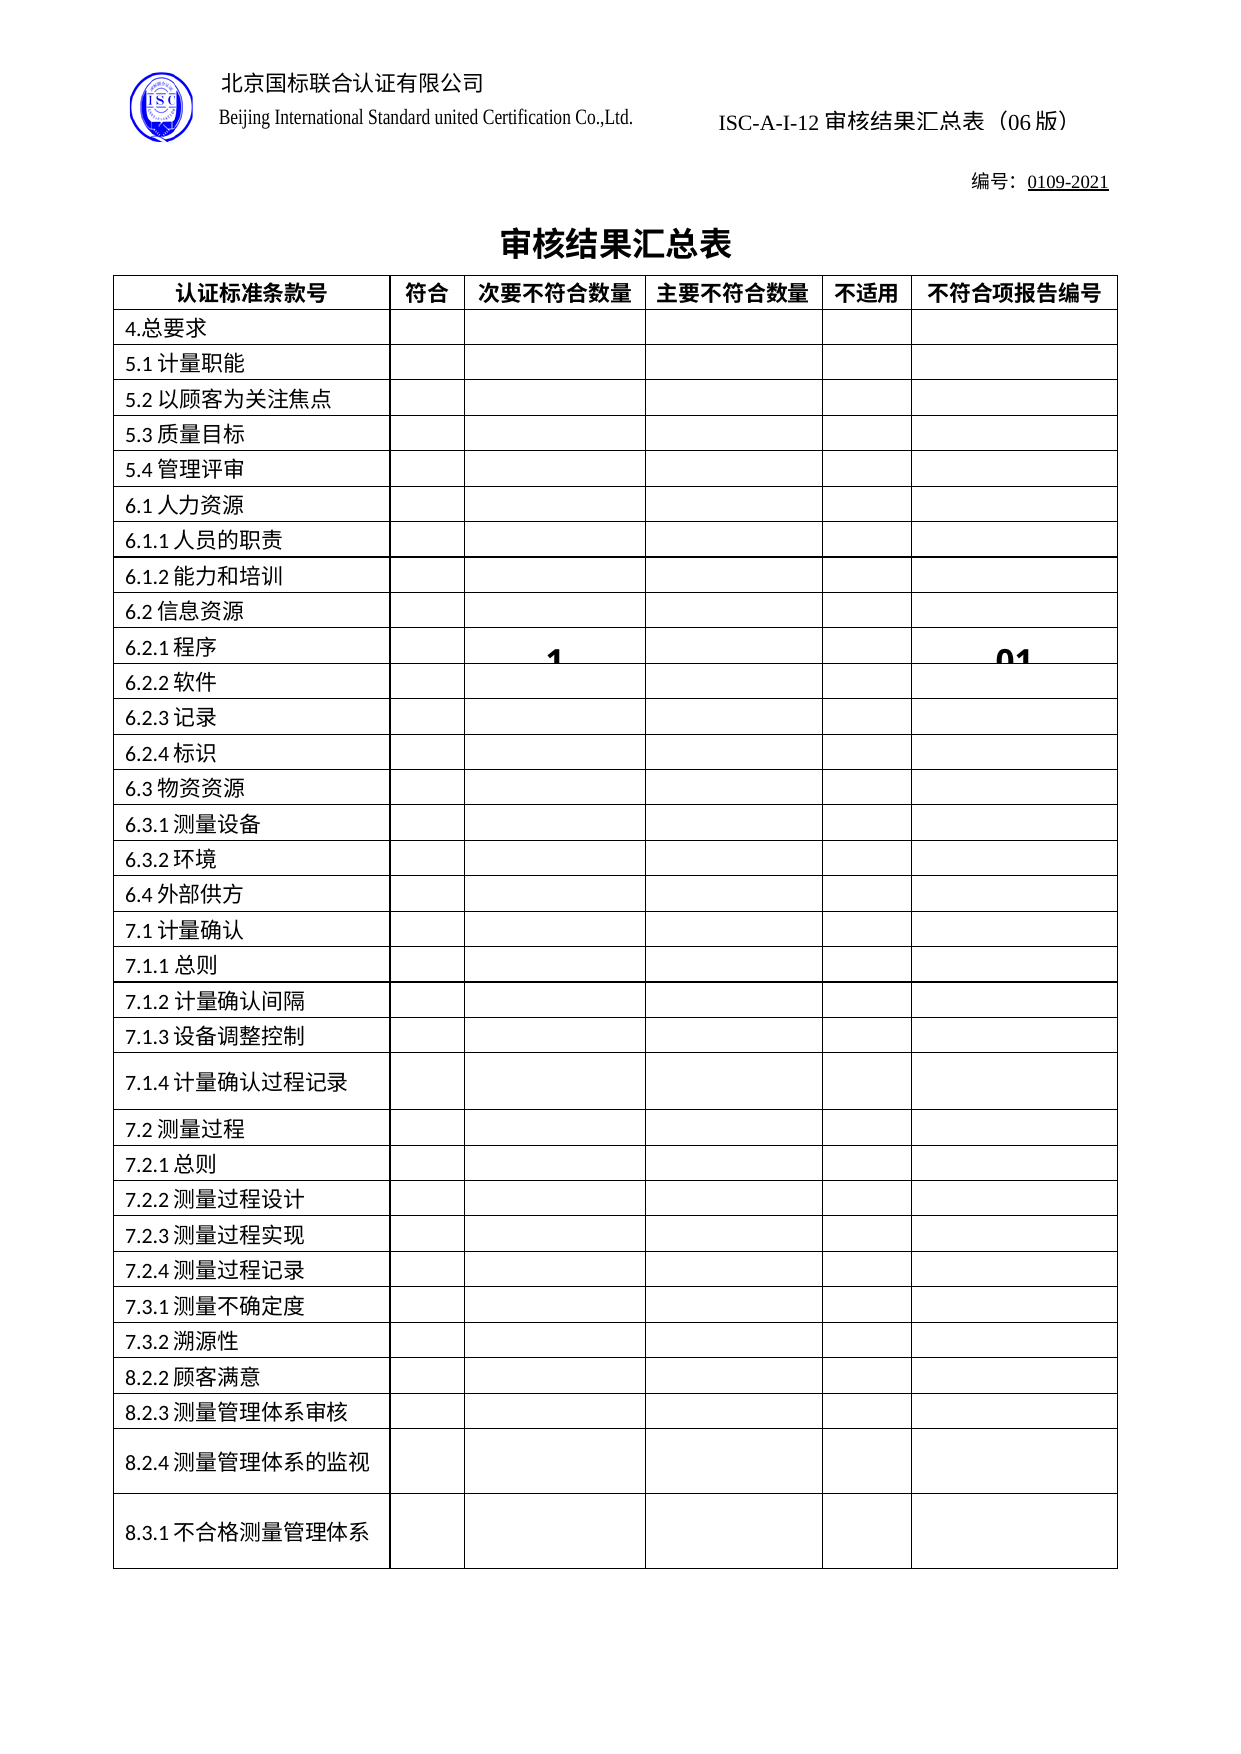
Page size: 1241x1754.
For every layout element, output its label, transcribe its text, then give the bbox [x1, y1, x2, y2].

table_cell [823, 947, 911, 981]
table_cell [465, 947, 645, 981]
table_cell [823, 451, 911, 486]
table_cell [912, 1252, 1117, 1286]
table_cell [646, 416, 822, 450]
table_cell [823, 522, 911, 556]
table_cell [646, 876, 822, 911]
table_cell [912, 1494, 1117, 1567]
table_cell 7.1.4计量确认过程记录 [114, 1053, 389, 1109]
table_cell 8.2.4测量管理体系的监视 [114, 1429, 389, 1493]
table_cell [912, 380, 1117, 415]
table_cell [391, 876, 464, 911]
table_cell [823, 1146, 911, 1180]
table_cell [823, 805, 911, 840]
table_cell 6.4外部供方 [114, 876, 389, 911]
table_cell [912, 593, 1117, 627]
table_header 不符合项报告编号 [912, 276, 1117, 308]
table_cell [391, 1287, 464, 1322]
table_cell [646, 1287, 822, 1322]
table_cell [823, 1110, 911, 1144]
table_cell [391, 1181, 464, 1215]
table_cell [646, 593, 822, 627]
table_cell [912, 841, 1117, 875]
table_cell [823, 1287, 911, 1322]
table_cell [646, 1394, 822, 1428]
table_cell [823, 983, 911, 1017]
table_cell [391, 1494, 464, 1567]
table_cell [912, 522, 1117, 556]
table_cell [646, 770, 822, 804]
table_cell 1 [465, 628, 645, 663]
picture [129, 72, 192, 141]
table_cell [465, 1146, 645, 1180]
table_cell [823, 628, 911, 663]
table_header 认证标准条款号 [114, 276, 389, 308]
table_cell [391, 416, 464, 450]
table_cell [465, 593, 645, 627]
table_cell [646, 1181, 822, 1215]
table_cell [646, 841, 822, 875]
table_cell [646, 735, 822, 769]
table_cell [391, 1146, 464, 1180]
table_cell [646, 558, 822, 592]
table_cell [391, 1018, 464, 1052]
table_cell [912, 912, 1117, 946]
table_cell 8.2.3测量管理体系审核 [114, 1394, 389, 1428]
table_cell [391, 593, 464, 627]
table_cell [391, 522, 464, 556]
table_cell [912, 310, 1117, 344]
table_cell [465, 416, 645, 450]
table_cell [912, 947, 1117, 981]
table_header 不适用 [823, 276, 911, 308]
table_cell [912, 1146, 1117, 1180]
table_cell [465, 1181, 645, 1215]
table_cell [646, 664, 822, 698]
table_cell [823, 345, 911, 379]
table_cell 6.3.1测量设备 [114, 805, 389, 840]
table_cell [823, 1494, 911, 1567]
table_cell [912, 1429, 1117, 1493]
table_cell [823, 1323, 911, 1357]
table_cell 6.2.4标识 [114, 735, 389, 769]
table_cell [391, 735, 464, 769]
table_cell [823, 1181, 911, 1215]
table_cell [646, 628, 822, 663]
table_cell [391, 912, 464, 946]
table_cell 6.1.2能力和培训 [114, 558, 389, 592]
table_cell 8.2.2顾客满意 [114, 1358, 389, 1392]
table_cell 7.1.3设备调整控制 [114, 1018, 389, 1052]
table_cell 6.1.1人员的职责 [114, 522, 389, 556]
table_cell [912, 983, 1117, 1017]
table_cell 6.3.2环境 [114, 841, 389, 875]
table_cell [823, 416, 911, 450]
table_cell [823, 841, 911, 875]
table_cell [465, 1287, 645, 1322]
table_cell [823, 487, 911, 521]
table_cell [646, 1252, 822, 1286]
table_cell [465, 345, 645, 379]
table_cell [646, 380, 822, 415]
table_cell [912, 345, 1117, 379]
table_cell [391, 1053, 464, 1109]
table_cell [465, 380, 645, 415]
table_cell [465, 1053, 645, 1109]
table_cell [391, 947, 464, 981]
table_cell 8.3.1不合格测量管理体系 [114, 1494, 389, 1567]
table_cell [646, 699, 822, 733]
table_cell [391, 699, 464, 733]
table_cell [912, 664, 1117, 698]
table_cell [646, 310, 822, 344]
table_cell [823, 1429, 911, 1493]
table_cell [912, 735, 1117, 769]
table_cell [391, 558, 464, 592]
table_cell 5.3 质量目标 [114, 416, 389, 450]
table_cell [912, 876, 1117, 911]
table_cell 6.1人力资源 [114, 487, 389, 521]
table_cell [823, 664, 911, 698]
table_cell 6.2.3记录 [114, 699, 389, 733]
table_cell 7.1.1 总则 [114, 947, 389, 981]
table_cell [646, 912, 822, 946]
table_cell [912, 1053, 1117, 1109]
table_cell 5.4 管理评审 [114, 451, 389, 486]
table_cell [646, 451, 822, 486]
table_cell [912, 451, 1117, 486]
table_cell [646, 805, 822, 840]
table_cell [465, 1358, 645, 1392]
table_cell [646, 1323, 822, 1357]
table_cell [912, 1287, 1117, 1322]
table_cell [646, 1358, 822, 1392]
table_cell [465, 664, 645, 698]
table_cell 7.3.2溯源性 [114, 1323, 389, 1357]
table_cell [912, 1018, 1117, 1052]
table_cell [912, 699, 1117, 733]
table_cell [465, 451, 645, 486]
table_cell [646, 345, 822, 379]
table_cell [391, 1216, 464, 1251]
table_cell [646, 1429, 822, 1493]
text 审核结果汇总表 [123, 210, 1108, 275]
table_cell [465, 983, 645, 1017]
table_cell [465, 310, 645, 344]
table_cell [823, 380, 911, 415]
table_cell [465, 876, 645, 911]
table_cell [465, 558, 645, 592]
table_cell [465, 1394, 645, 1428]
table_cell [391, 664, 464, 698]
table_cell [465, 770, 645, 804]
table_cell [823, 1358, 911, 1392]
table_cell [465, 735, 645, 769]
table_cell [823, 310, 911, 344]
table_cell [823, 1252, 911, 1286]
table_cell 01 [912, 628, 1117, 663]
table_cell 6.2信息资源 [114, 593, 389, 627]
table_cell 7.1.2 计量确认间隔 [114, 983, 389, 1017]
table_cell [391, 1252, 464, 1286]
table_cell 7.2 测量过程 [114, 1110, 389, 1144]
table_cell [391, 983, 464, 1017]
table_cell [912, 770, 1117, 804]
table_cell 7.2.1总则 [114, 1146, 389, 1180]
table_cell 7.2.3测量过程实现 [114, 1216, 389, 1251]
table_cell [465, 487, 645, 521]
text 编号：0109-2021 [123, 164, 1108, 196]
table_cell 7.2.2测量过程设计 [114, 1181, 389, 1215]
table_cell [823, 876, 911, 911]
table_header 符合 [391, 276, 464, 308]
table_cell [912, 1323, 1117, 1357]
table_cell [823, 1018, 911, 1052]
table_cell 7.1计量确认 [114, 912, 389, 946]
table_cell [391, 1110, 464, 1144]
table_cell [646, 947, 822, 981]
table_cell [646, 1053, 822, 1109]
table_cell [823, 912, 911, 946]
table_cell 5.1 计量职能 [114, 345, 389, 379]
table_cell [391, 1323, 464, 1357]
table_cell [391, 1358, 464, 1392]
table_cell [391, 1394, 464, 1428]
table_cell [912, 1394, 1117, 1428]
table_cell [465, 1323, 645, 1357]
table_cell [465, 841, 645, 875]
table_cell [912, 1216, 1117, 1251]
table_cell [465, 912, 645, 946]
table_cell [646, 983, 822, 1017]
table_cell 7.2.4测量过程记录 [114, 1252, 389, 1286]
table_cell [465, 522, 645, 556]
table_cell [823, 558, 911, 592]
table_cell [391, 841, 464, 875]
table_cell [823, 1216, 911, 1251]
table_cell [391, 380, 464, 415]
table_cell [391, 345, 464, 379]
table_cell [646, 487, 822, 521]
table_cell [465, 1429, 645, 1493]
table_cell [465, 699, 645, 733]
table_cell [823, 593, 911, 627]
table_cell [646, 1110, 822, 1144]
table_cell 6.2.2软件 [114, 664, 389, 698]
table_cell [646, 1494, 822, 1567]
table_cell [646, 1146, 822, 1180]
table_cell [391, 451, 464, 486]
table_cell [823, 1394, 911, 1428]
table_cell [465, 1018, 645, 1052]
table_cell [646, 1018, 822, 1052]
table_cell [391, 487, 464, 521]
table_cell [391, 805, 464, 840]
table_cell [912, 1358, 1117, 1392]
table_cell 4.总要求 [114, 310, 389, 344]
table_cell 7.3.1测量不确定度 [114, 1287, 389, 1322]
table_cell [912, 416, 1117, 450]
table_cell [823, 1053, 911, 1109]
table_cell [465, 805, 645, 840]
table_cell [912, 1110, 1117, 1144]
table_cell [823, 699, 911, 733]
table_cell 5.2 以顾客为关注焦点 [114, 380, 389, 415]
table_cell [465, 1216, 645, 1251]
table_cell [391, 310, 464, 344]
table_cell [465, 1252, 645, 1286]
table_cell [391, 770, 464, 804]
table_header 主要不符合数量 [646, 276, 822, 308]
table_cell [912, 558, 1117, 592]
table_cell [391, 1429, 464, 1493]
table_cell [646, 1216, 822, 1251]
table_cell [912, 487, 1117, 521]
table_cell [823, 735, 911, 769]
table_cell [465, 1110, 645, 1144]
table_cell [465, 1494, 645, 1567]
table_header 次要不符合数量 [465, 276, 645, 308]
table_cell [646, 522, 822, 556]
table_cell [823, 770, 911, 804]
table_cell [912, 805, 1117, 840]
table_cell [391, 628, 464, 663]
table_cell 6.2.1程序 [114, 628, 389, 663]
table_cell 6.3 物资资源 [114, 770, 389, 804]
table_cell [912, 1181, 1117, 1215]
